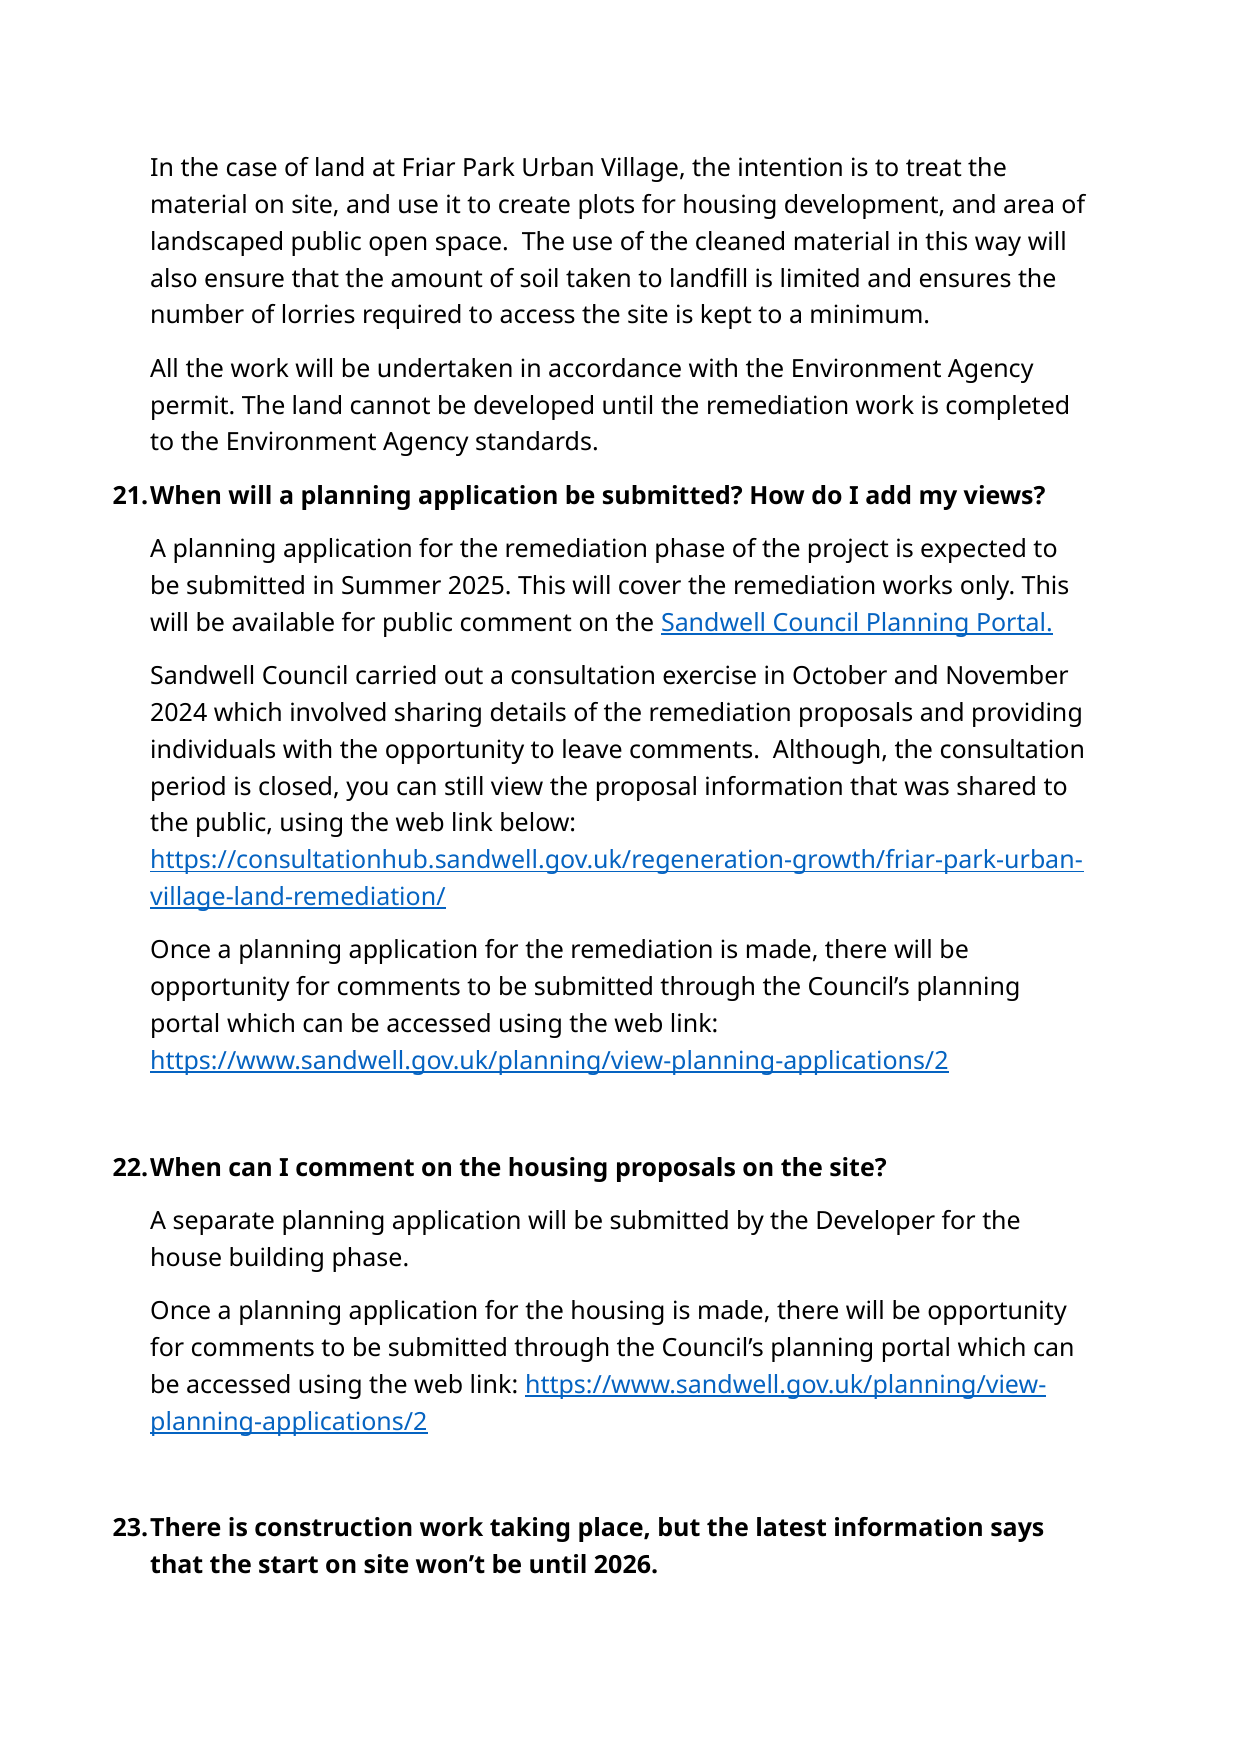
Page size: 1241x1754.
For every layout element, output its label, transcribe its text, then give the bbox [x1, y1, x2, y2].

text Once a planning application for the housing is made, there will be opportunity for comments to be submitted through the Council’s planning portal which can be accessed using the web link: https://www.sandwell.gov.uk/planning/view-planning-applications/2 [150, 1293, 1090, 1437]
text A planning application for the remediation phase of the project is expected to be submitted in Summer 2025. This will cover the remediation works only. This will be available for public comment on the Sandwell Council Planning Portal. [150, 531, 1090, 638]
text Sandwell Council carried out a consultation exercise in October and November 2024 which involved sharing details of the remediation proposals and providing individuals with the opportunity to leave comments. Although, the consultation period is closed, you can still view the proposal information that was shared to the public, using the web link below: https://consultationhub.sandwell.gov.uk/regeneration-growth/friar-park-urban-village-land-remediation/ [150, 658, 1090, 913]
text A separate planning application will be submitted by the Developer for the house building phase. [150, 1203, 1090, 1273]
list When will a planning application be submitted? How do I add my views? [112, 477, 1090, 512]
text Once a planning application for the remediation is made, there will be opportunity for comments to be submitted through the Council’s planning portal which can be accessed using the web link: https://www.sandwell.gov.uk/planning/view-planning-applications/2 [150, 932, 1090, 1076]
text All the work will be undertaken in accordance with the Environment Agency permit. The land cannot be developed until the remediation work is completed to the Environment Agency standards. [150, 351, 1090, 458]
list When can I comment on the housing proposals on the site? [112, 1149, 1090, 1183]
list There is construction work taking place, but the latest information says that the start on site won’t be until 2026. [112, 1510, 1090, 1581]
text In the case of land at Friar Park Urban Village, the intention is to treat the material on site, and use it to create plots for housing development, and area of landscaped public open space. The use of the cleaned material in this way will also ensure that the amount of soil taken to landfill is limited and ensures the number of lorries required to access the site is kept to a minimum. [150, 150, 1090, 331]
